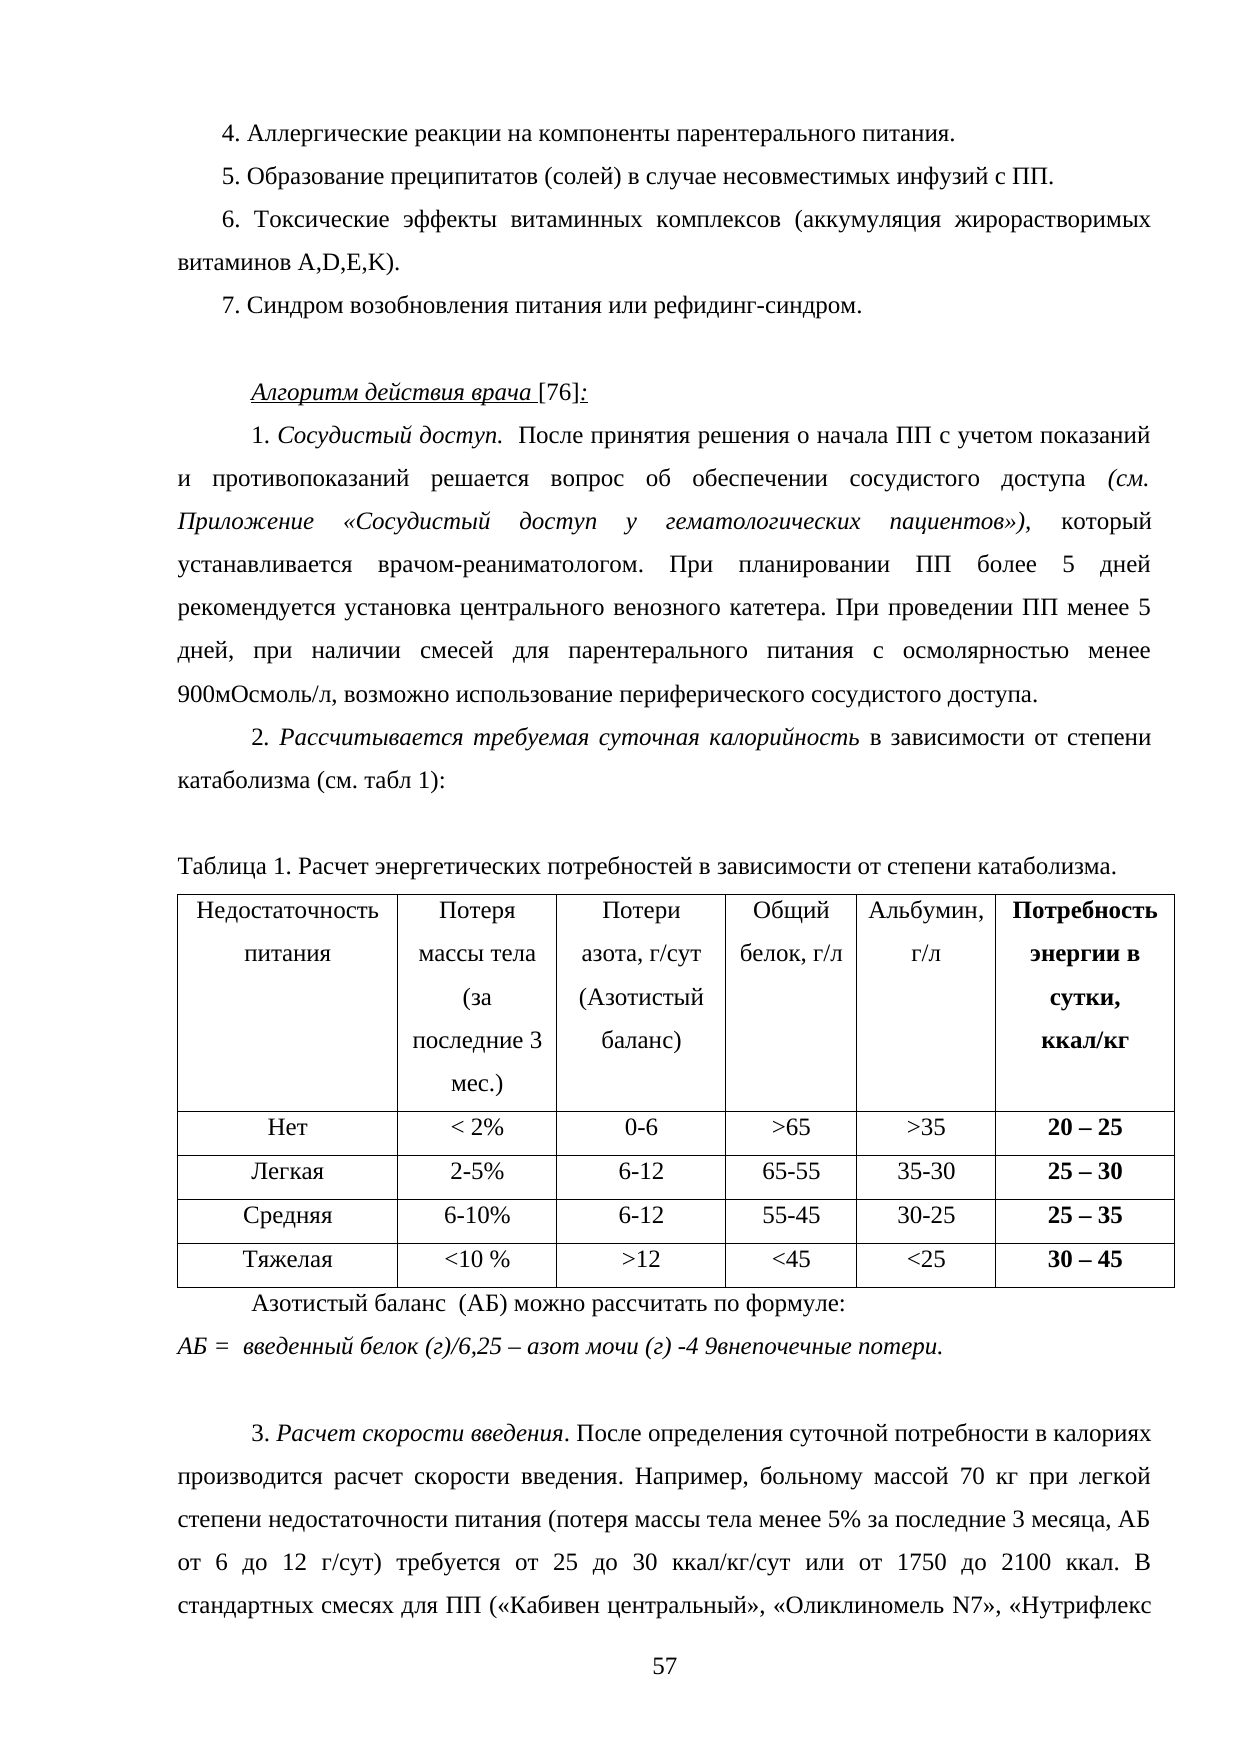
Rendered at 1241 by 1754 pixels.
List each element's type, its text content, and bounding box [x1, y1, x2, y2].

table_header Общий белок, г/л [726, 895, 856, 1111]
text 7. Синдром возобновления питания или рефидинг-синдром. [177, 291, 1152, 319]
text Таблица 1. Расчет энергетических потребностей в зависимости от степени катаболизма. [177, 851, 1152, 880]
table_cell 0-6 [557, 1112, 725, 1155]
text 4. Аллергические реакции на компоненты парентерального питания. [177, 118, 1152, 147]
table_cell 20 – 25 [996, 1112, 1174, 1155]
table_cell 6-12 [557, 1156, 725, 1199]
table_cell 25 – 30 [996, 1156, 1174, 1199]
table_cell >65 [726, 1112, 856, 1155]
table_cell 65-55 [726, 1156, 856, 1199]
table_cell <25 [857, 1244, 995, 1287]
table_cell 6-10% [398, 1200, 556, 1243]
table_cell Нет [178, 1112, 397, 1155]
text 1. Сосудистый доступ. После принятия решения о начала ПП с учетом показаний и противопоказаний решается вопрос об обеспечении сосудистого доступа (см. Приложение «Сосудистый доступ у гематологических пациентов»), который устанавливается врачом-реаниматологом. При планировании ПП более 5 дней рекомендуется установка центрального венозного катетера. При проведении ПП менее 5 дней, при наличии смесей для парентерального питания с осмолярностью менее 900мОсмоль/л, возможно использование периферического сосудистого доступа. [177, 420, 1152, 707]
table_cell >35 [857, 1112, 995, 1155]
table_cell 35-30 [857, 1156, 995, 1199]
table_cell <10 % [398, 1244, 556, 1287]
table_header Потери азота, г/сут (Азотистый баланс) [557, 895, 725, 1111]
text 2. Рассчитывается требуемая суточная калорийность в зависимости от степени катаболизма (см. табл 1): [177, 722, 1152, 794]
table_header Потеря массы тела (за последние 3 мес.) [398, 895, 556, 1111]
text Алгоритм действия врача [76]: [177, 377, 1152, 406]
table_header Альбумин, г/л [857, 895, 995, 1111]
table_cell < 2% [398, 1112, 556, 1155]
text 6. Токсические эффекты витаминных комплексов (аккумуляция жирорастворимых витаминов A,D,E,K). [177, 204, 1152, 276]
table_cell <45 [726, 1244, 856, 1287]
table_cell 2-5% [398, 1156, 556, 1199]
text 5. Образование преципитатов (солей) в случае несовместимых инфузий с ПП. [177, 161, 1152, 190]
text Азотистый баланс (АБ) можно рассчитать по формуле: [177, 1288, 1152, 1317]
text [177, 1418, 1152, 1619]
table_cell 6-12 [557, 1200, 725, 1243]
table_cell Тяжелая [178, 1244, 397, 1287]
table_cell 30-25 [857, 1200, 995, 1243]
table_header Потребность энергии в сутки, ккал/кг [996, 895, 1174, 1111]
table_cell 30 – 45 [996, 1244, 1174, 1287]
table_cell Средняя [178, 1200, 397, 1243]
table_cell 25 – 35 [996, 1200, 1174, 1243]
table_cell 55-45 [726, 1200, 856, 1243]
table_cell Легкая [178, 1156, 397, 1199]
table_header Недостаточность питания [178, 895, 397, 1111]
text АБ = введенный белок (г)/6,25 – азот мочи (г) -4 9внепочечные потери. [177, 1331, 1152, 1360]
table_cell >12 [557, 1244, 725, 1287]
